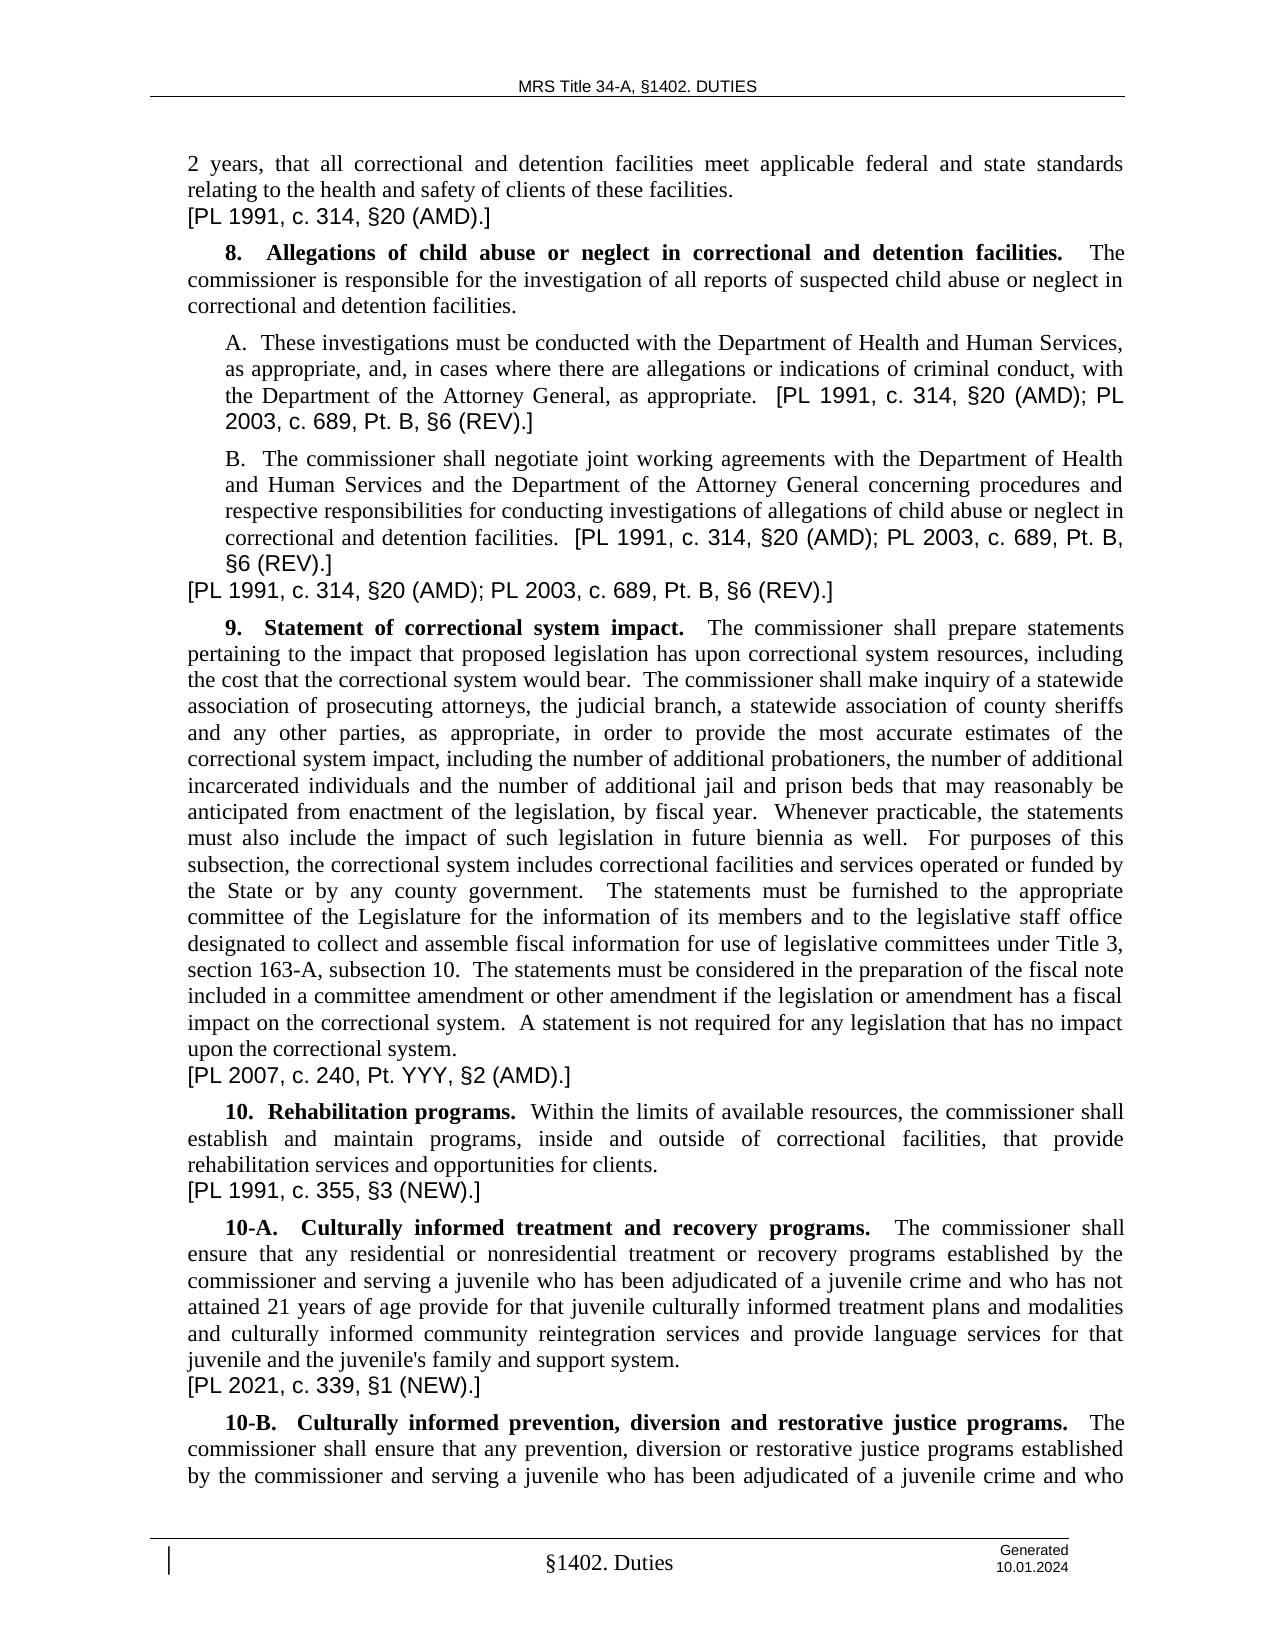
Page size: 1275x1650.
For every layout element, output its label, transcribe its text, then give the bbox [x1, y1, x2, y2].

text [PL 1991, c. 314, §20 (AMD); PL 2003, c. 689, Pt. B, §6 (REV).] [187, 577, 1125, 603]
text 9. Statement of correctional system impact. The commissioner shall prepare statements pertaining to the impact that proposed legislation has upon correctional system resources, including the cost that the correctional system would bear. The commissioner shall make inquiry of a statewide association of prosecuting attorneys, the judicial branch, a statewide association of county sheriffs and any other parties, as appropriate, in order to provide the most accurate estimates of the correctional system impact, including the number of additional probationers, the number of additional incarcerated individuals and the number of additional jail and prison beds that may reasonably be anticipated from enactment of the legislation, by fiscal year. Whenever practicable, the statements must also include the impact of such legislation in future biennia as well. For purposes of this subsection, the correctional system includes correctional facilities and services operated or funded by the State or by any county government. The statements must be furnished to the appropriate committee of the Legislature for the information of its members and to the legislative staff office designated to collect and assemble fiscal information for use of legislative committees under Title 3, section 163‑A, subsection 10. The statements must be considered in the preparation of the fiscal note included in a committee amendment or other amendment if the legislation or amendment has a fiscal impact on the correctional system. A statement is not required for any legislation that has no impact upon the correctional system. [187, 613, 1125, 1062]
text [187, 150, 1125, 203]
text 8. Allegations of child abuse or neglect in correctional and detention facilities. The commissioner is responsible for the investigation of all reports of suspected child abuse or neglect in correctional and detention facilities. [187, 239, 1125, 318]
text 10-A. Culturally informed treatment and recovery programs. The commissioner shall ensure that any residential or nonresidential treatment or recovery programs established by the commissioner and serving a juvenile who has been adjudicated of a juvenile crime and who has not attained 21 years of age provide for that juvenile culturally informed treatment plans and modalities and culturally informed community reintegration services and provide language services for that juvenile and the juvenile's family and support system. [187, 1214, 1125, 1372]
text [PL 1991, c. 355, §3 (NEW).] [187, 1177, 1125, 1204]
text B. The commissioner shall negotiate joint working agreements with the Department of Health and Human Services and the Department of the Attorney General concerning procedures and respective responsibilities for conducting investigations of allegations of child abuse or neglect in correctional and detention facilities. [PL 1991, c. 314, §20 (AMD); PL 2003, c. 689, Pt. B, §6 (REV).] [225, 445, 1125, 577]
text [PL 1991, c. 314, §20 (AMD).] [187, 203, 1125, 229]
text [PL 2007, c. 240, Pt. YYY, §2 (AMD).] [187, 1062, 1125, 1088]
text A. These investigations must be conducted with the Department of Health and Human Services, as appropriate, and, in cases where there are allegations or indications of criminal conduct, with the Department of the Attorney General, as appropriate. [PL 1991, c. 314, §20 (AMD); PL 2003, c. 689, Pt. B, §6 (REV).] [225, 329, 1125, 434]
text 10. Rehabilitation programs. Within the limits of available resources, the commissioner shall establish and maintain programs, inside and outside of correctional facilities, that provide rehabilitation services and opportunities for clients. [187, 1098, 1125, 1177]
text [PL 2021, c. 339, §1 (NEW).] [187, 1372, 1125, 1399]
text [187, 1409, 1125, 1488]
